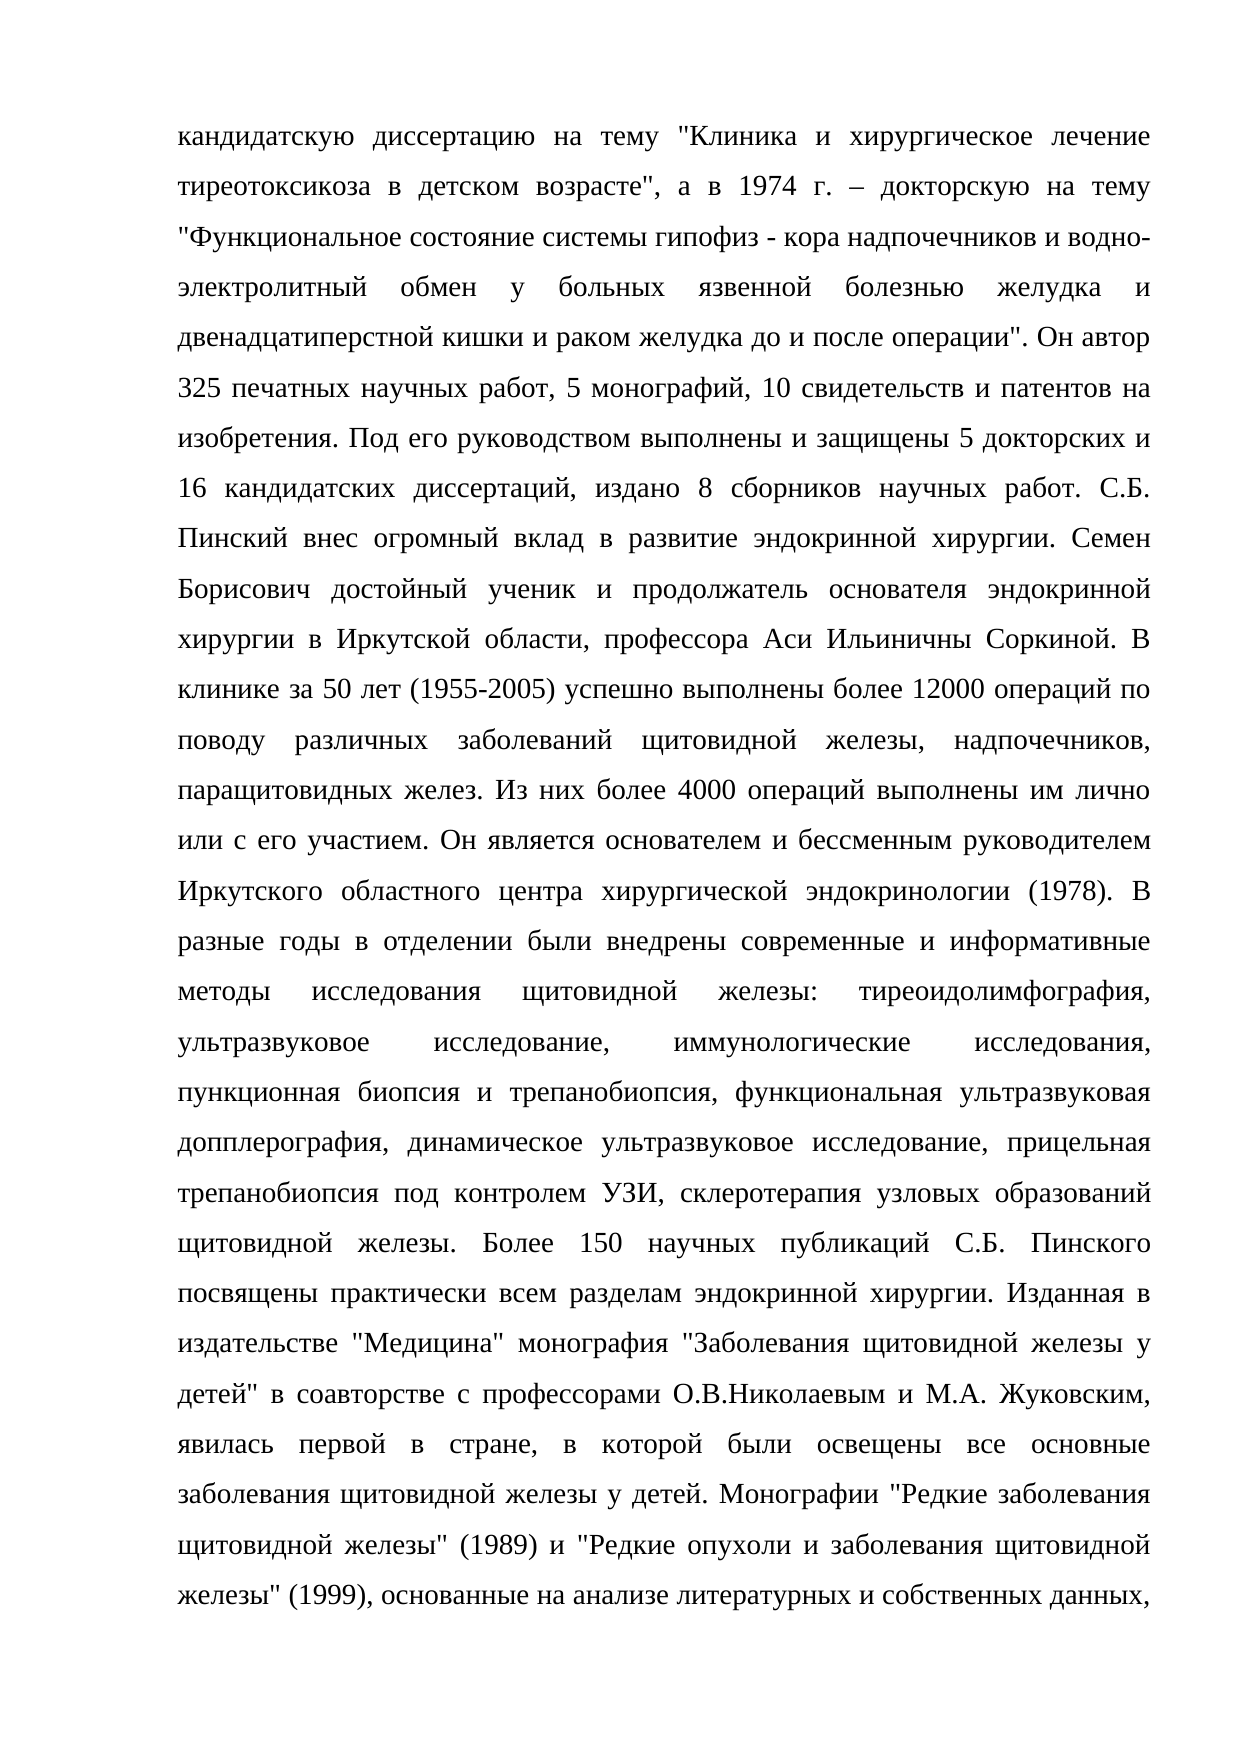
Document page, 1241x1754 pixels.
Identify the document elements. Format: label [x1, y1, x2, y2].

text [177, 118, 1152, 1611]
